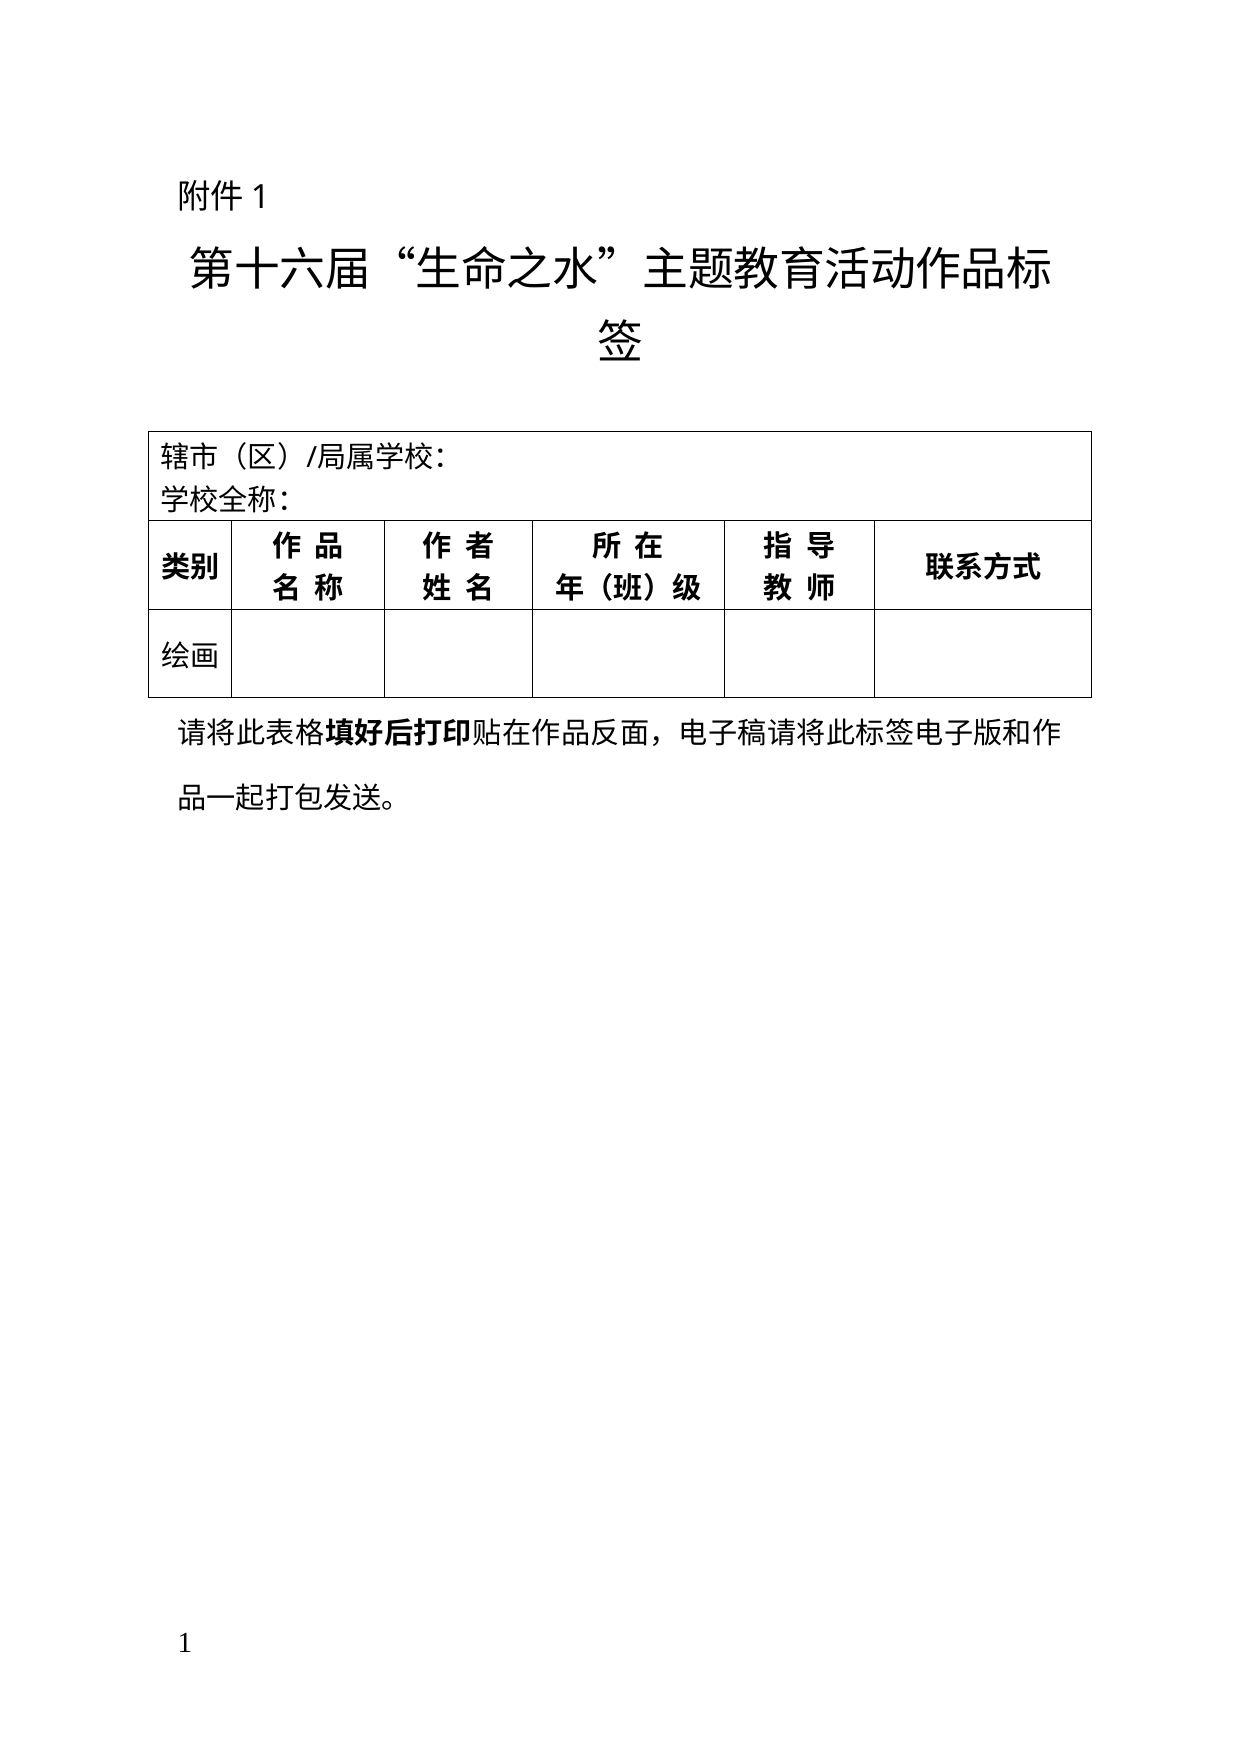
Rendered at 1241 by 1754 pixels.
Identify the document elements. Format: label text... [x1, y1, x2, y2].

table_cell 绘画 [149, 610, 231, 697]
table_cell 作 品 名 称 [232, 521, 384, 608]
table_cell [533, 610, 724, 697]
text 第十六届“生命之水”主题教育活动作品标签 [177, 227, 1063, 373]
table_cell 联系方式 [875, 521, 1091, 608]
table_cell [232, 610, 384, 697]
table_cell 作 者 姓 名 [385, 521, 532, 608]
table_cell [725, 610, 874, 697]
table_cell 所 在 年（班）级 [533, 521, 724, 608]
text 附件1 [177, 162, 1063, 227]
text 请将此表格填好后打印贴在作品反面，电子稿请将此标签电子版和作品一起打包发送。 [177, 698, 1063, 828]
table_cell 指 导 教 师 [725, 521, 874, 608]
table_cell [385, 610, 532, 697]
table_header 辖市（区）/局属学校： 学校全称： [149, 432, 1091, 520]
table_cell 类别 [149, 521, 231, 608]
table_cell [875, 610, 1091, 697]
